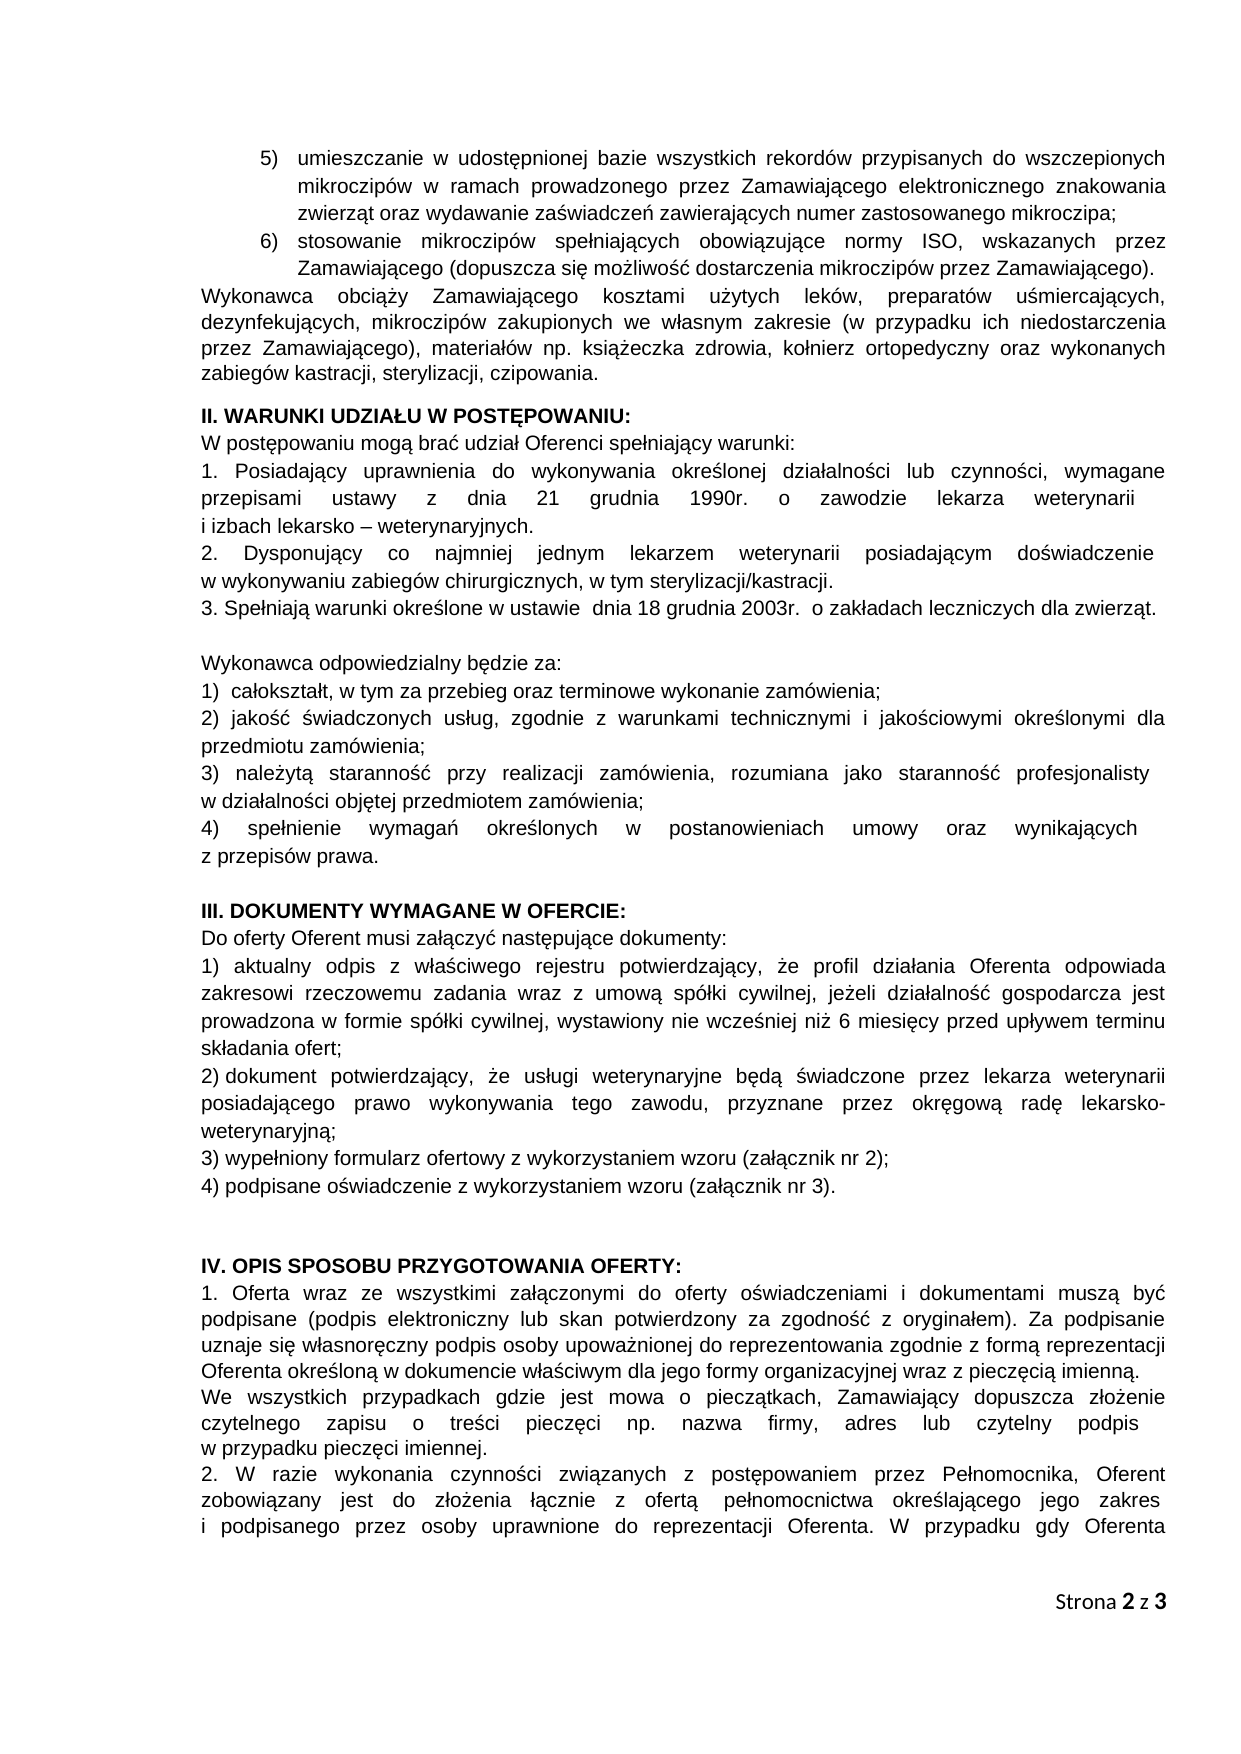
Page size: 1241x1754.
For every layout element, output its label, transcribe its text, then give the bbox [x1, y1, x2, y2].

text W postępowaniu mogą brać udział Oferenci spełniający warunki: [201, 431, 1167, 455]
text 3) wypełniony formularz ofertowy z wykorzystaniem wzoru (załącznik nr 2); [201, 1146, 1167, 1170]
text 1) całokształt, w tym za przebieg oraz terminowe wykonanie zamówienia; [201, 679, 1167, 703]
text 1. Oferta wraz ze wszystkimi załączonymi do oferty oświadczeniami i dokumentami muszą być podpisane (podpis elektroniczny lub skan potwierdzony za zgodność z oryginałem). Za podpisanie uznaje się własnoręczny podpis osoby upoważnionej do reprezentowania zgodnie z formą reprezentacji Oferenta określoną w dokumencie właściwym dla jego formy organizacyjnej wraz z pieczęcią imienną. [201, 1281, 1167, 1383]
text 1) aktualny odpis z właściwego rejestru potwierdzający, że profil działania Oferenta odpowiada zakresowi rzeczowemu zadania wraz z umową spółki cywilnej, jeżeli działalność gospodarcza jest prowadzona w formie spółki cywilnej, wystawiony nie wcześniej niż 6 miesięcy przed upływem terminu składania ofert; [201, 954, 1167, 1060]
list stosowanie mikroczipów spełniających obowiązujące normy ISO, wskazanych przez Zamawiającego (dopuszcza się możliwość dostarczenia mikroczipów przez Zamawiającego). [260, 229, 1167, 280]
text Wykonawca obciąży Zamawiającego kosztami użytych leków, preparatów uśmiercających, dezynfekujących, mikroczipów zakupionych we własnym zakresie (w przypadku ich niedostarczenia przez Zamawiającego), materiałów np. książeczka zdrowia, kołnierz ortopedyczny oraz wykonanych zabiegów kastracji, sterylizacji, czipowania. [201, 284, 1167, 385]
text 1. Posiadający uprawnienia do wykonywania określonej działalności lub czynności, wymagane przepisami ustawy z dnia 21 grudnia 1990r. o zawodzie lekarza weterynarii i izbach lekarsko – weterynaryjnych. [201, 459, 1167, 538]
text Wykonawca odpowiedzialny będzie za: [201, 651, 1167, 675]
text 3) należytą staranność przy realizacji zamówienia, rozumiana jako staranność profesjonalisty w działalności objętej przedmiotem zamówienia; [201, 761, 1167, 813]
text II. WARUNKI UDZIAŁU W POSTĘPOWANIU: [201, 404, 1167, 428]
text 2) dokument potwierdzający, że usługi weterynaryjne będą świadczone przez lekarza weterynarii posiadającego prawo wykonywania tego zawodu, przyznane przez okręgową radę lekarsko-weterynaryjną; [201, 1064, 1167, 1143]
list umieszczanie w udostępnionej bazie wszystkich rekordów przypisanych do wszczepionych mikroczipów w ramach prowadzonego przez Zamawiającego elektronicznego znakowania zwierząt oraz wydawanie zaświadczeń zawierających numer zastosowanego mikroczipa; [260, 146, 1167, 225]
text 3. Spełniają warunki określone w ustawie dnia 18 grudnia 2003r. o zakładach leczniczych dla zwierząt. [201, 596, 1167, 620]
text We wszystkich przypadkach gdzie jest mowa o pieczątkach, Zamawiający dopuszcza złożenie czytelnego zapisu o treści pieczęci np. nazwa firmy, adres lub czytelny podpis w przypadku pieczęci imiennej. [201, 1384, 1167, 1460]
text III. DOKUMENTY WYMAGANE W OFERCIE: [201, 899, 1167, 923]
text 2. Dysponujący co najmniej jednym lekarzem weterynarii posiadającym doświadczenie w wykonywaniu zabiegów chirurgicznych, w tym sterylizacji/kastracji. [201, 541, 1167, 593]
text 4) podpisane oświadczenie z wykorzystaniem wzoru (załącznik nr 3). [201, 1174, 1167, 1198]
text 4) spełnienie wymagań określonych w postanowieniach umowy oraz wynikających z przepisów prawa. [201, 816, 1167, 868]
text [201, 1462, 1167, 1538]
text Do oferty Oferent musi załączyć następujące dokumenty: [201, 926, 1167, 950]
text IV. OPIS SPOSOBU PRZYGOTOWANIA OFERTY: [201, 1254, 1167, 1278]
text 2) jakość świadczonych usług, zgodnie z warunkami technicznymi i jakościowymi określonymi dla przedmiotu zamówienia; [201, 706, 1167, 758]
